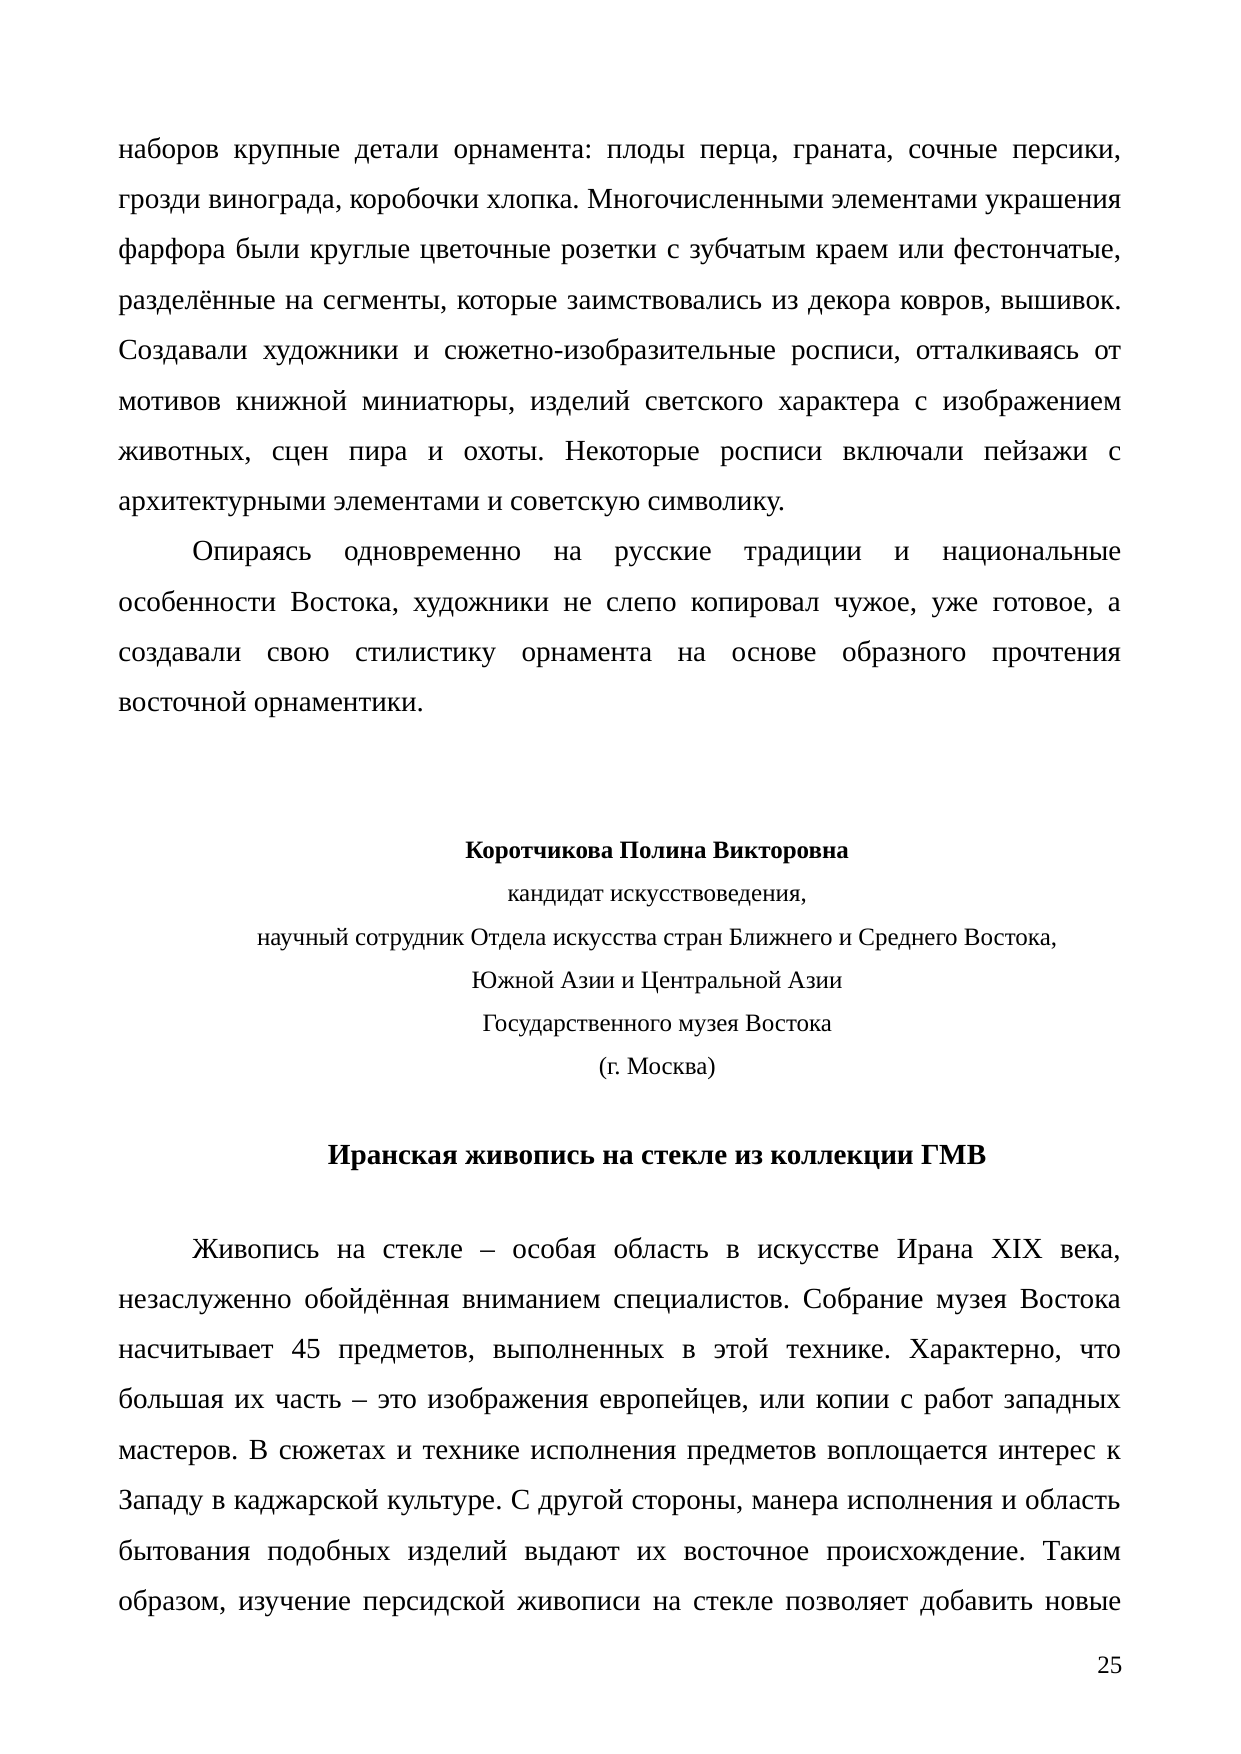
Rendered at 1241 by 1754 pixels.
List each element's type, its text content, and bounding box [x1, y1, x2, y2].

text Государственного музея Востока [118, 1008, 1122, 1037]
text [118, 1231, 1122, 1616]
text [118, 131, 1122, 517]
text Опираясь одновременно на русские традиции и национальные особенности Востока, художники не слепо копировал чужое, уже готовое, а создавали свою стилистику орнамента на основе образного прочтения восточной орнаментики. [118, 533, 1122, 718]
text Коротчикова Полина Викторовна [118, 835, 1122, 864]
text (г. Москва) [118, 1051, 1122, 1080]
text кандидат искусствоведения, [118, 878, 1122, 907]
text Южной Азии и Центральной Азии [118, 965, 1122, 993]
text научный сотрудник Отдела искусства стран Ближнего и Среднего Востока, [118, 922, 1122, 950]
text Иранская живопись на стекле из коллекции ГМВ [118, 1137, 1122, 1171]
